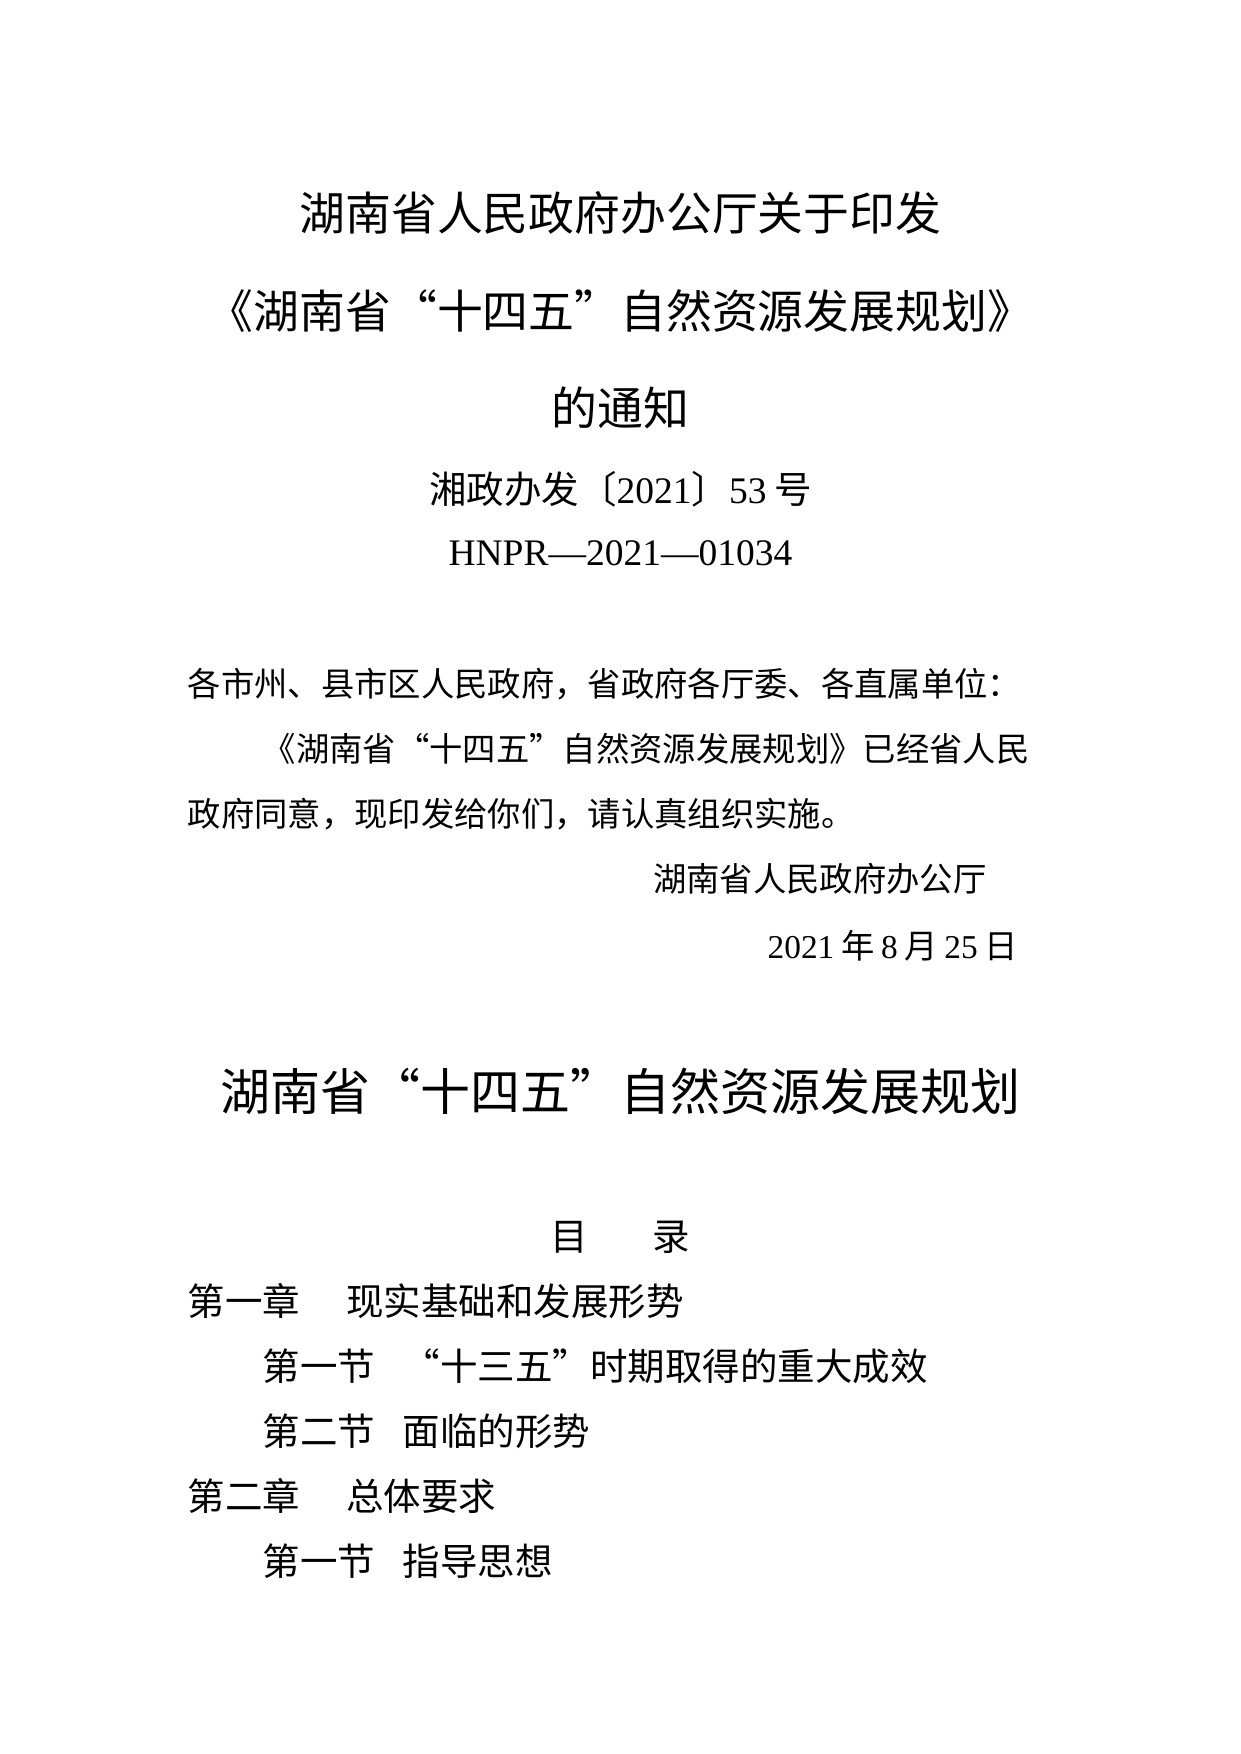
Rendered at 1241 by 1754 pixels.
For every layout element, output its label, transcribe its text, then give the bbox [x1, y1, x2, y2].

text 《湖南省“十四五”自然资源发展规划》已经省人民政府同意，现印发给你们，请认真组织实施。 [187, 714, 1053, 844]
text 第二节 面临的形势 [187, 1397, 1053, 1462]
text 2021年8月25日 [187, 909, 1053, 974]
text 湖南省人民政府办公厅关于印发 [187, 162, 1053, 259]
text 第一章 现实基础和发展形势 [187, 1267, 1053, 1332]
text 目 录 [187, 1202, 1053, 1267]
text 第一节 指导思想 [187, 1527, 1053, 1592]
text 湖南省“十四五”自然资源发展规划 [187, 1039, 1053, 1137]
text 第二章 总体要求 [187, 1462, 1053, 1527]
text HNPR—2021—01034 [187, 519, 1053, 584]
text 第一节 “十三五”时期取得的重大成效 [187, 1332, 1053, 1397]
text 《湖南省“十四五”自然资源发展规划》的通知 [187, 259, 1053, 454]
text 各市州、县市区人民政府，省政府各厅委、各直属单位： [187, 649, 1053, 714]
text 湘政办发〔2021〕53号 [187, 454, 1053, 519]
text 湖南省人民政府办公厅 [187, 844, 1053, 909]
